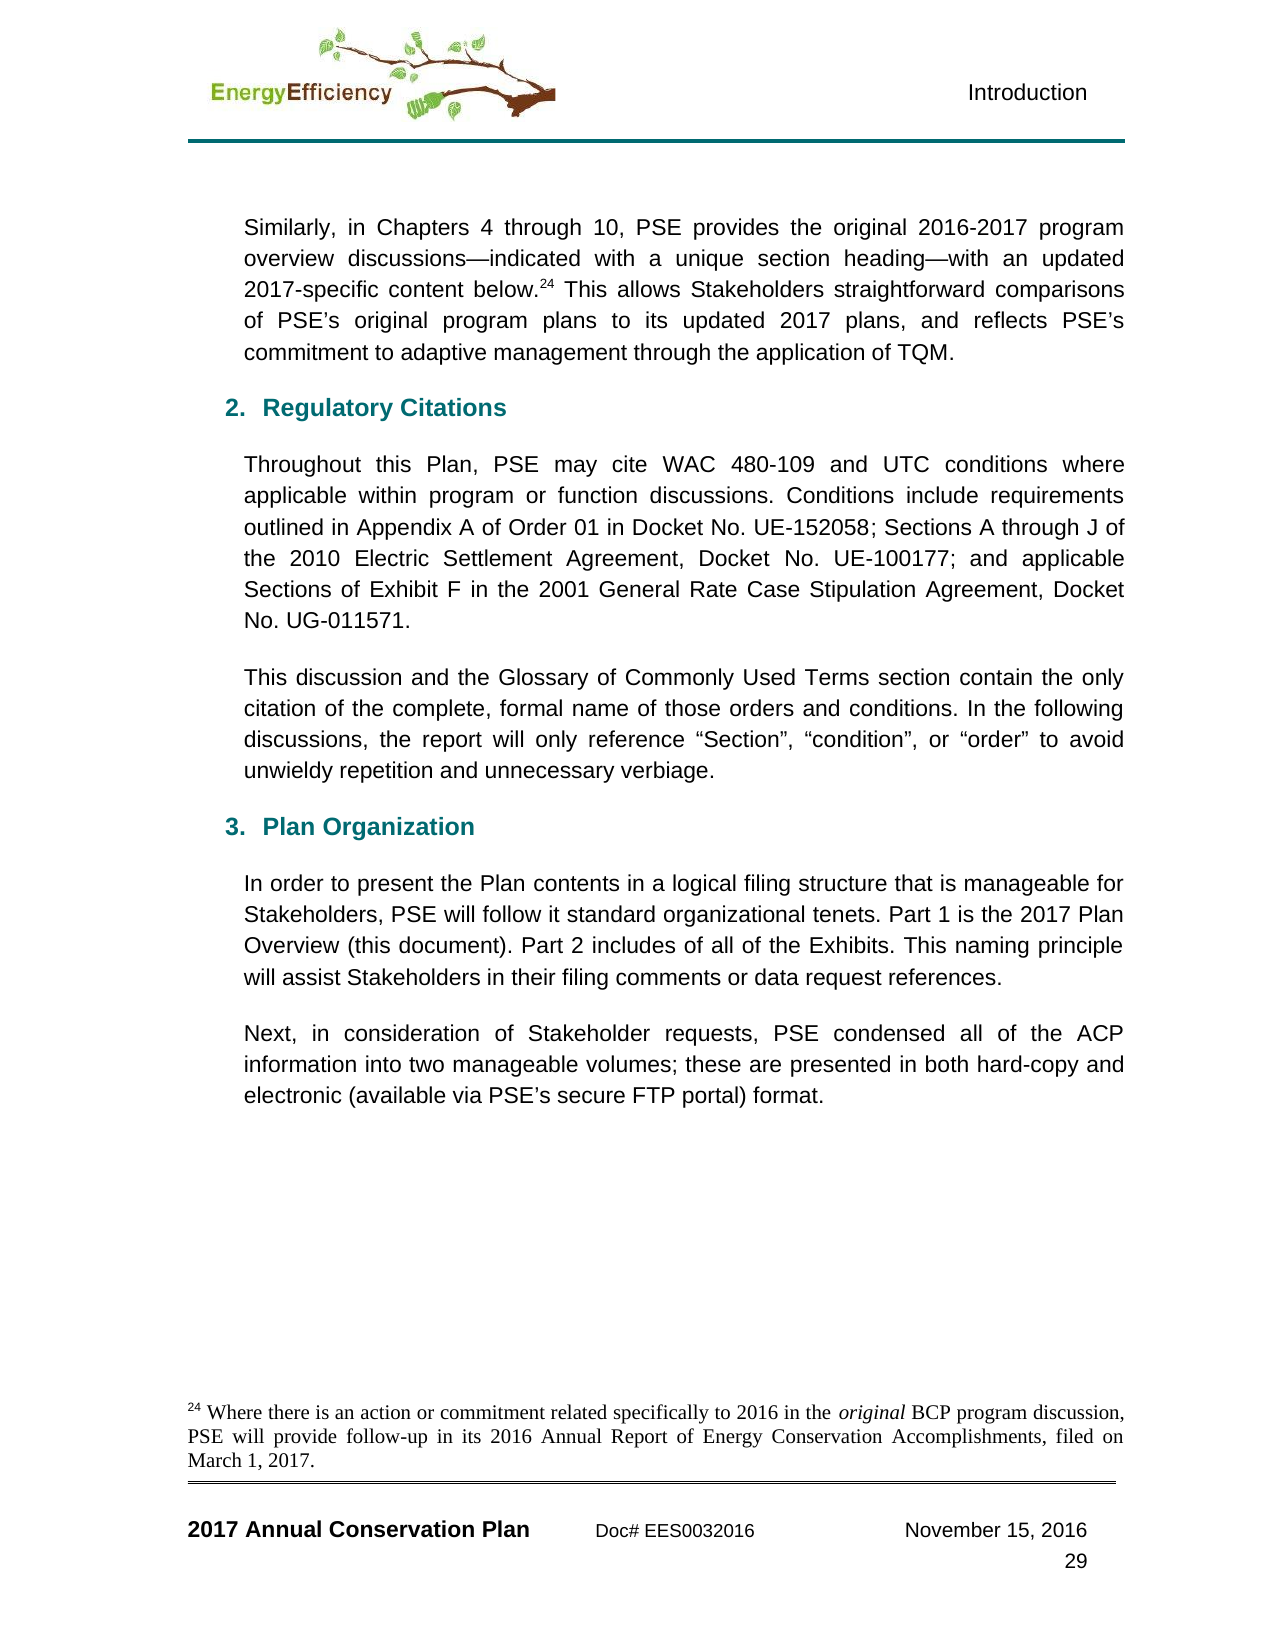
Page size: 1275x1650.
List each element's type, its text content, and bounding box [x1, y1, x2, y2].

text Throughout this Plan, PSE may cite WAC 480-109 and UTC conditions where applicable within program or function discussions. Conditions include requirements outlined in Appendix A of Order 01 in Docket No. UE-152058; Sections A through J of the 2010 Electric Settlement Agreement, Docket No. UE-100177; and applicable Sections of Exhibit F in the 2001 General Rate Case Stipulation Agreement, Docket No. UG-011571. [244, 447, 1125, 635]
text Next, in consideration of Stakeholder requests, PSE condensed all of the ACP information into two manageable volumes; these are presented in both hard-copy and electronic (available via PSE’s secure FTP portal) format. [244, 1016, 1125, 1110]
text This discussion and the Glossary of Commonly Used Terms section contain the only citation of the complete, formal name of those orders and conditions. In the following discussions, the report will only reference “Section”, “condition”, or “order” to avoid unwieldy repetition and unnecessary verbiage. [244, 660, 1125, 785]
text Similarly, in Chapters 4 through 10, PSE provides the original 2016-2017 program overview discussions—indicated with a unique section heading—with an updated 2017-specific content below. This allows Stakeholders straightforward comparisons of PSE’s original program plans to its updated 2017 plans, and reflects PSE’s commitment to adaptive management through the application of TQM. [244, 210, 1125, 366]
subtitle Regulatory Citations [225, 391, 1125, 422]
text In order to present the Plan contents in a logical filing structure that is manageable for Stakeholders, PSE will follow it standard organizational tenets. Part 1 is the 2017 Plan Overview (this document). Part 2 includes of all of the Exhibits. This naming principle will assist Stakeholders in their filing comments or data request references. [244, 866, 1125, 991]
subtitle Plan Organization [225, 810, 1125, 841]
picture [180, 27, 556, 122]
